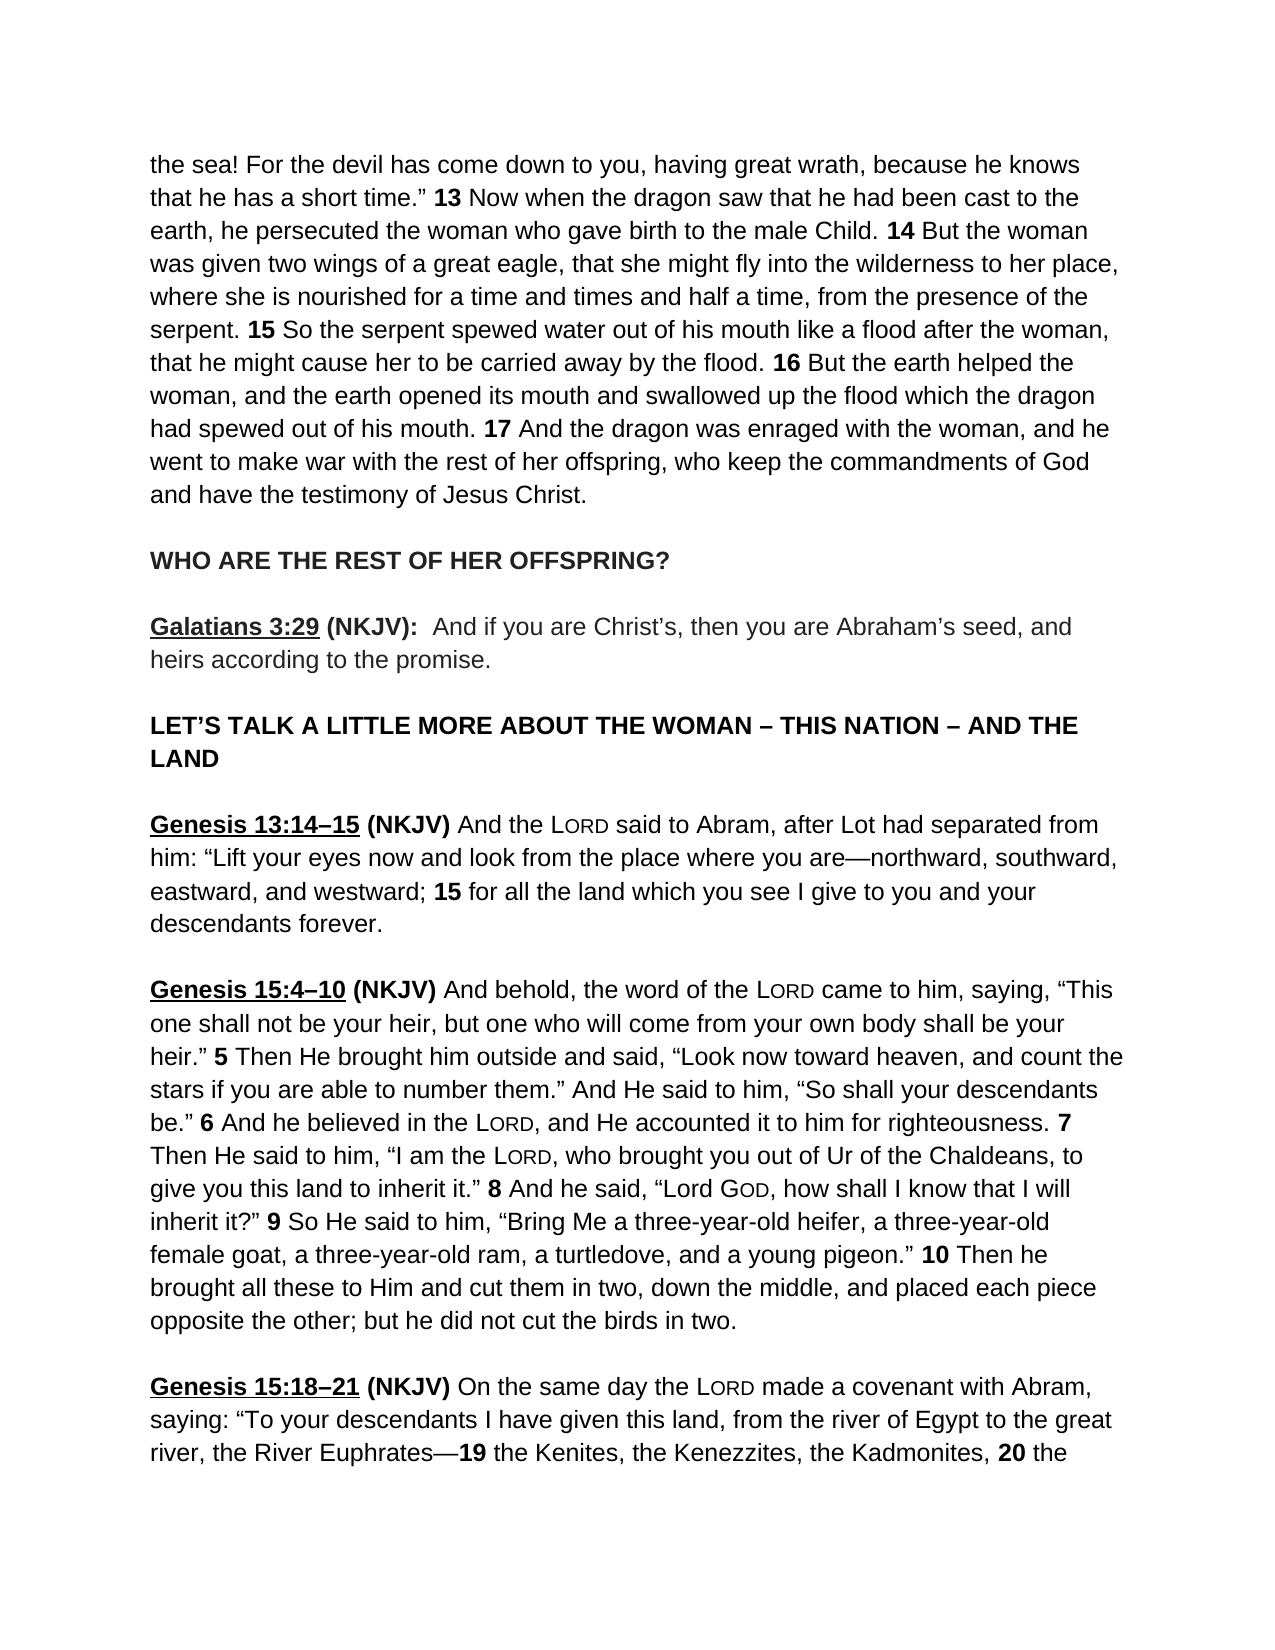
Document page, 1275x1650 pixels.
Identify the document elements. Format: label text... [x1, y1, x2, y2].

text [150, 150, 1125, 509]
text LET’S TALK A LITTLE MORE ABOUT THE WOMAN – THIS NATION – AND THE LAND [150, 711, 1125, 773]
text Genesis 15:4–10 (NKJV) And behold, the word of the Lord came to him, saying, “This one shall not be your heir, but one who will come from your own body shall be your heir.” 5 Then He brought him outside and said, “Look now toward heaven, and count the stars if you are able to number them.” And He said to him, “So shall your descendants be.” 6 And he believed in the Lord, and He accounted it to him for righteousness. 7 Then He said to him, “I am the Lord, who brought you out of Ur of the Chaldeans, to give you this land to inherit it.” 8 And he said, “Lord God, how shall I know that I will inherit it?” 9 So He said to him, “Bring Me a three-year-old heifer, a three-year-old female goat, a three-year-old ram, a turtledove, and a young pigeon.” 10 Then he brought all these to Him and cut them in two, down the middle, and placed each piece opposite the other; but he did not cut the birds in two. [150, 976, 1125, 1334]
text Galatians 3:29 (NKJV): And if you are Christ’s, then you are Abraham’s seed, and heirs according to the promise. [150, 612, 1125, 674]
text Genesis 13:14–15 (NKJV) And the Lord said to Abram, after Lot had separated from him: “Lift your eyes now and look from the place where you are—northward, southward, eastward, and westward; 15 for all the land which you see I give to you and your descendants forever. [150, 810, 1125, 938]
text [150, 1372, 1125, 1467]
text WHO ARE THE REST OF HER OFFSPRING? [150, 546, 1125, 575]
